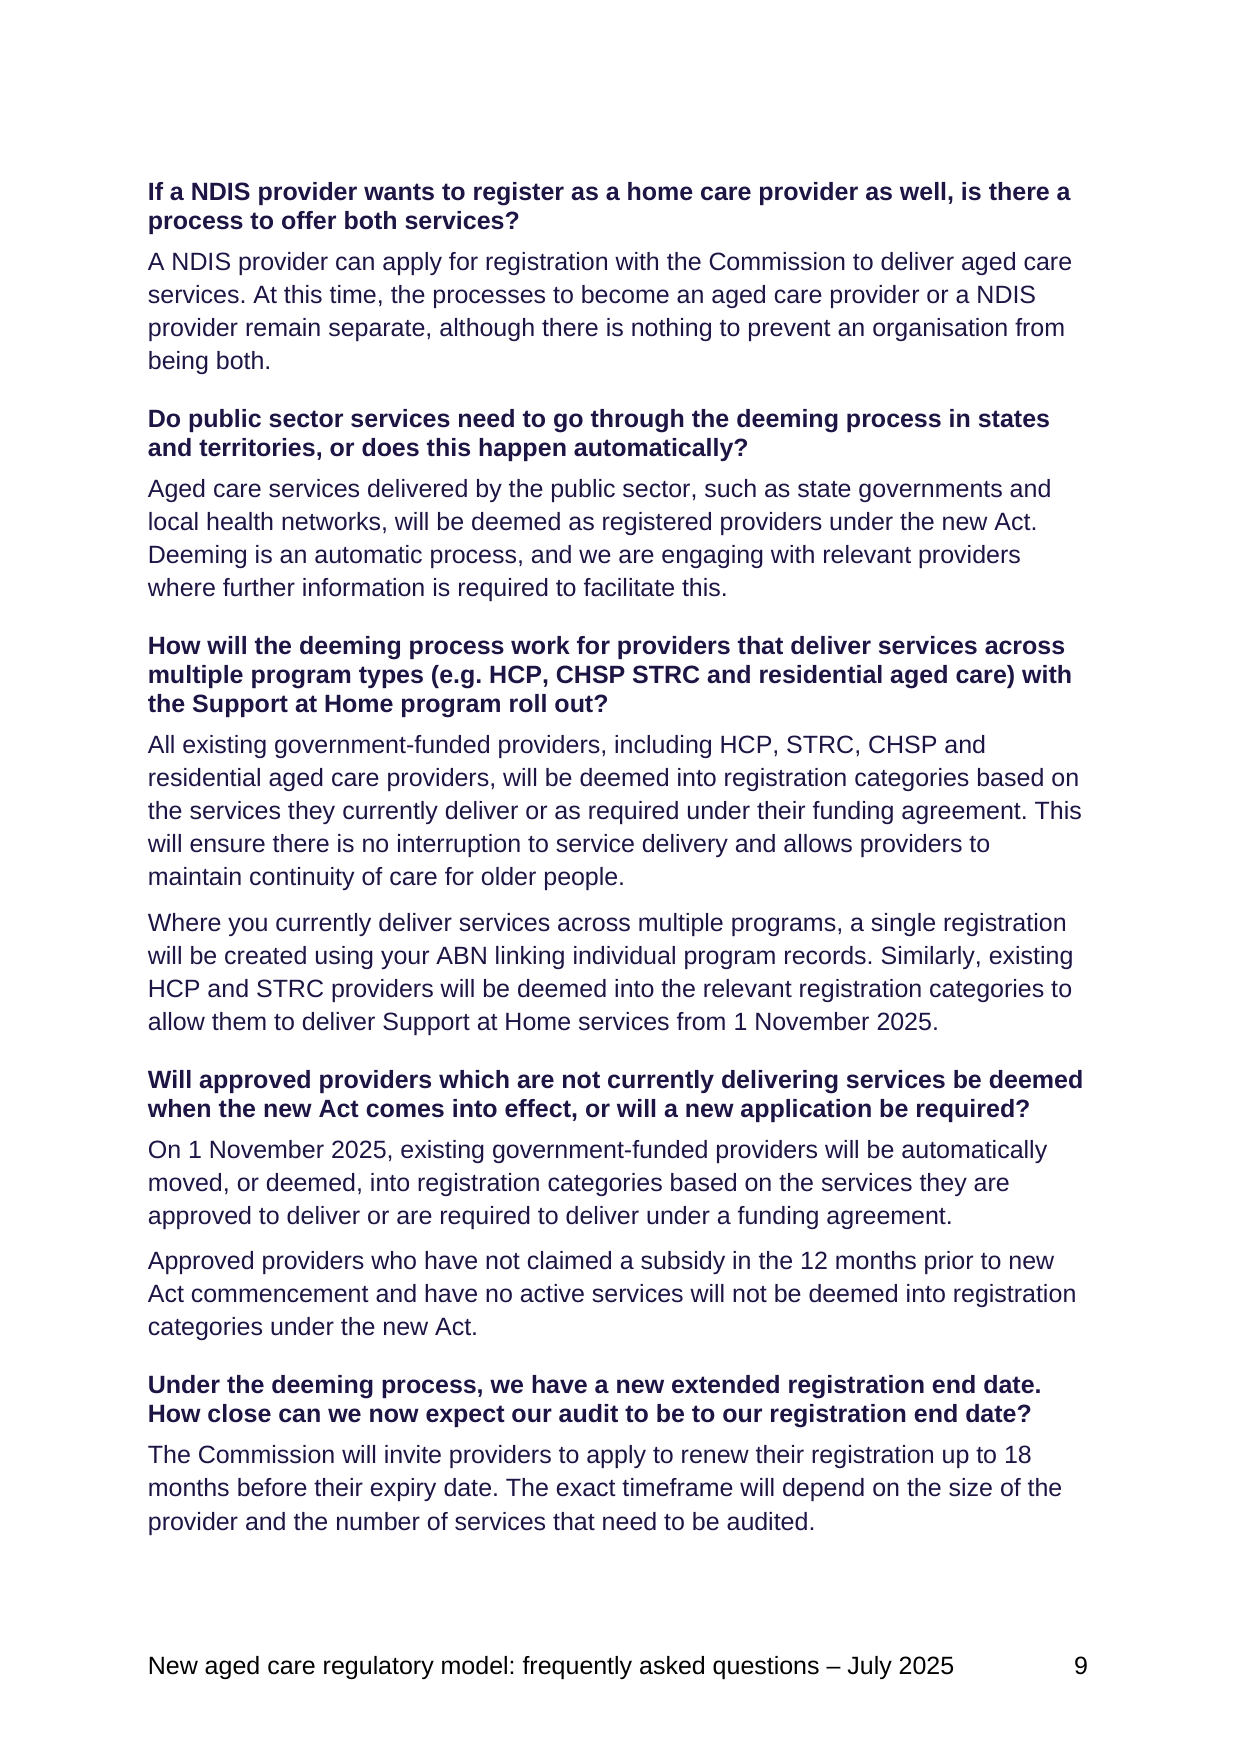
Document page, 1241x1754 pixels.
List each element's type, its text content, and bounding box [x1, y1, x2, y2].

subtitle Will approved providers which are not currently delivering services be deemed when the new Act comes into effect, or will a new application be required? [148, 1065, 1092, 1122]
text A NDIS provider can apply for registration with the Commission to deliver aged care services. At this time, the processes to become an aged care provider or a NDIS provider remain separate, although there is nothing to prevent an organisation from being both. [148, 247, 1092, 375]
subtitle Under the deeming process, we have a new extended registration end date. How close can we now expect our audit to be to our registration end date? [148, 1370, 1092, 1428]
subtitle Do public sector services need to go through the deeming process in states and territories, or does this happen automatically? [148, 404, 1092, 462]
text Aged care services delivered by the public sector, such as state governments and local health networks, will be deemed as registered providers under the new Act. Deeming is an automatic process, and we are engaging with relevant providers where further information is required to facilitate this. [148, 474, 1092, 602]
text Where you currently deliver services across multiple programs, a single registration will be created using your ABN linking individual program records. Similarly, existing HCP and STRC providers will be deemed into the relevant registration categories to allow them to deliver Support at Home services from 1 November 2025. [148, 908, 1092, 1036]
text Approved providers who have not claimed a subsidy in the 12 months prior to new Act commencement and have no active services will not be deemed into registration categories under the new Act. [148, 1246, 1092, 1341]
text On 1 November 2025, existing government-funded providers will be automatically moved, or deemed, into registration categories based on the services they are approved to deliver or are required to deliver under a funding agreement. [148, 1135, 1092, 1229]
text The Commission will invite providers to apply to renew their registration up to 18 months before their expiry date. The exact timeframe will depend on the size of the provider and the number of services that need to be audited. [148, 1440, 1092, 1535]
text All existing government-funded providers, including HCP, STRC, CHSP and residential aged care providers, will be deemed into registration categories based on the services they currently deliver or as required under their funding agreement. This will ensure there is no interruption to service delivery and allows providers to maintain continuity of care for older people. [148, 730, 1092, 891]
subtitle If a NDIS provider wants to register as a home care provider as well, is there a process to offer both services? [148, 177, 1092, 235]
subtitle How will the deeming process work for providers that deliver services across multiple program types (e.g. HCP, CHSP STRC and residential aged care) with the Support at Home program roll out? [148, 631, 1092, 718]
